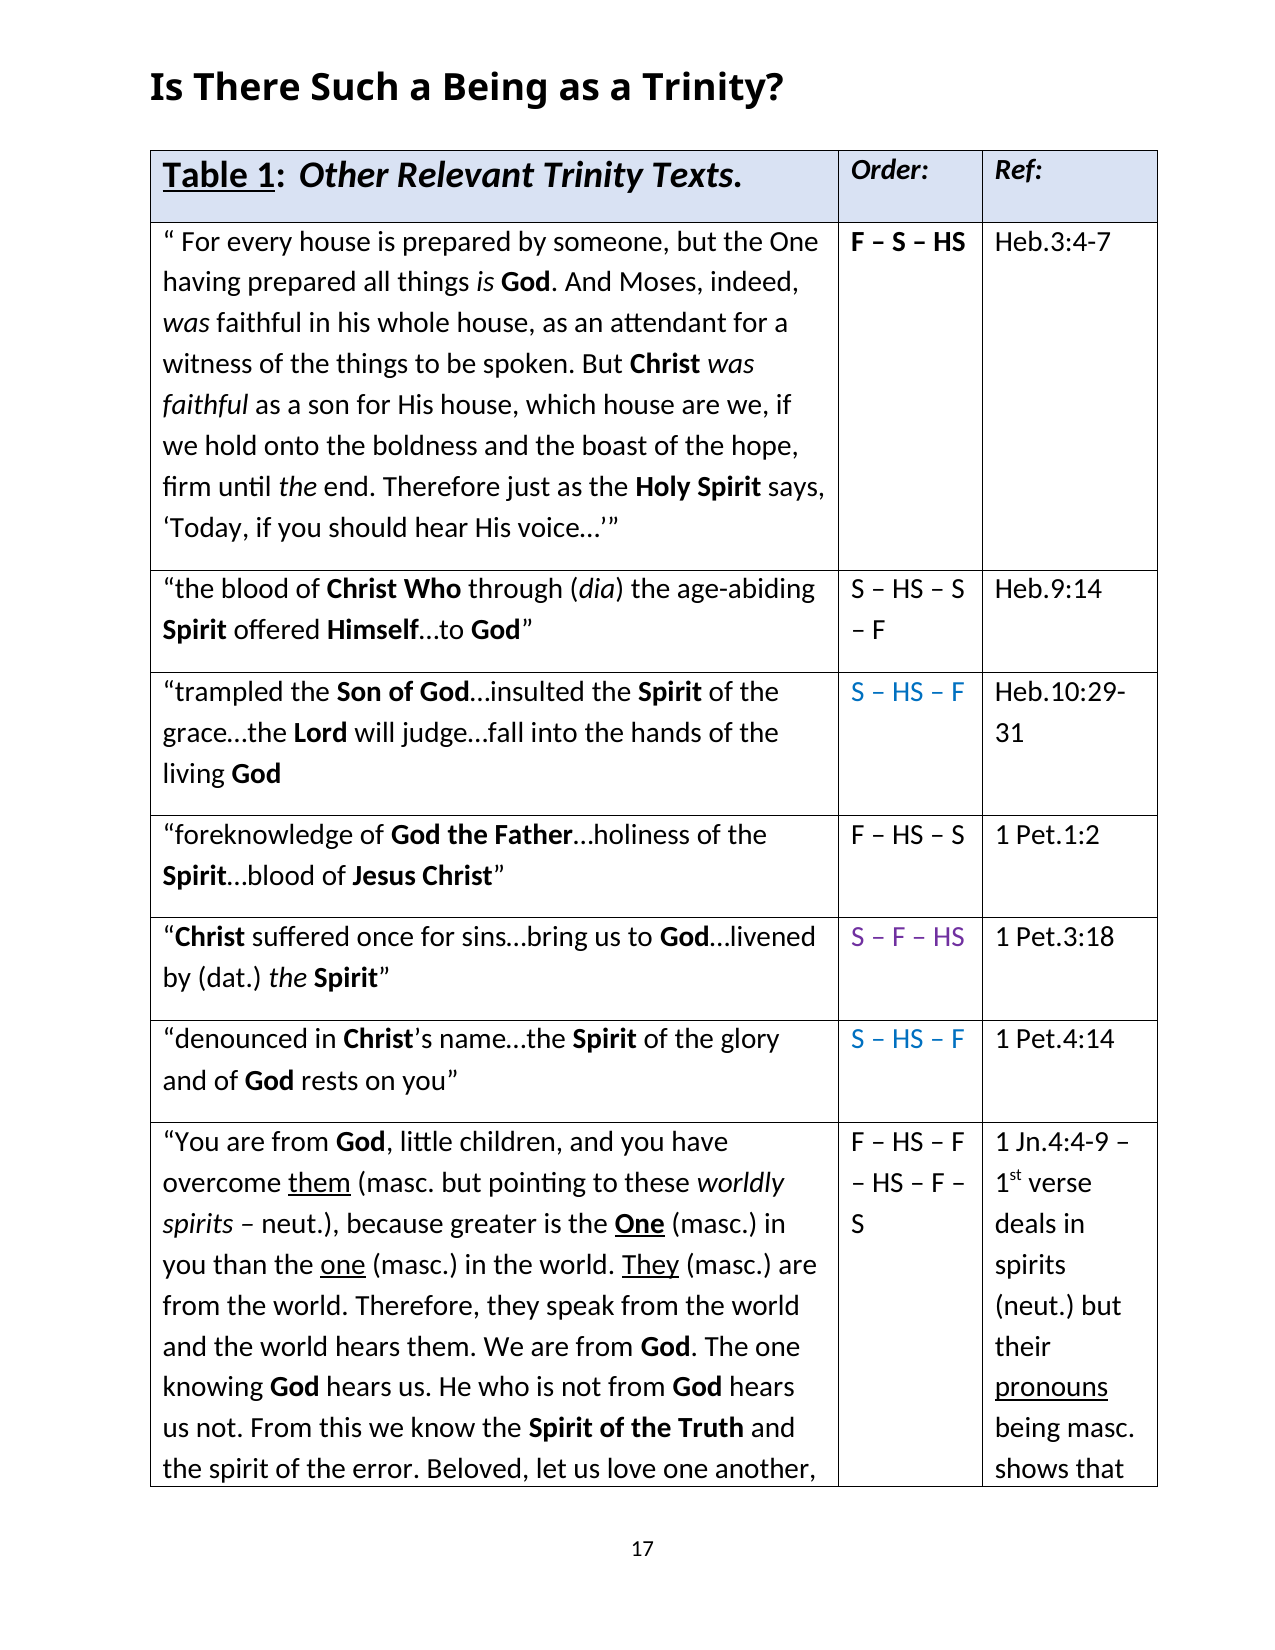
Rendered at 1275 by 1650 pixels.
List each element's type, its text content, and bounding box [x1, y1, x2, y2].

table_cell “denounced in Christ’s name…the Spirit of the glory and of God rests on you” [151, 1021, 838, 1122]
table_cell “trampled the Son of God…insulted the Spirit of the grace…the Lord will judge…fall into the hands of the living God [151, 673, 838, 815]
table_cell S – HS – F [839, 673, 982, 815]
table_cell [151, 1123, 838, 1486]
table_cell Heb.9:14 [983, 571, 1157, 672]
table_cell “Christ suffered once for sins…bring us to God…livened by (dat.) the Spirit” [151, 918, 838, 1019]
table_header Order: [839, 151, 982, 222]
table_cell “foreknowledge of God the Father…holiness of the Spirit…blood of Jesus Christ” [151, 816, 838, 917]
table_cell F – HS – S [839, 816, 982, 917]
table_cell F – S – HS [839, 223, 982, 569]
table_cell Heb.10:29-31 [983, 673, 1157, 815]
table_cell S – HS – S – F [839, 571, 982, 672]
table_cell 1 Pet.1:2 [983, 816, 1157, 917]
table_header Table 1: Other Relevant Trinity Texts. [151, 151, 838, 222]
table_cell “the blood of Christ Who through (dia) the age-abiding Spirit offered Himself…to God” [151, 571, 838, 672]
table_cell S – HS – F [839, 1021, 982, 1122]
table_cell 1 Pet.3:18 [983, 918, 1157, 1019]
table_cell F – HS – F – HS – F – S [839, 1123, 982, 1486]
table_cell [983, 1123, 1157, 1486]
table_cell S – F – HS [839, 918, 982, 1019]
table_cell 1 Pet.4:14 [983, 1021, 1157, 1122]
table_header Ref: [983, 151, 1157, 222]
table_cell “ For every house is prepared by someone, but the One having prepared all things is God. And Moses, indeed, was faithful in his whole house, as an attendant for a witness of the things to be spoken. But Christ was faithful as a son for His house, which house are we, if we hold onto the boldness and the boast of the hope, firm until the end. Therefore just as the Holy Spirit says, ‘Today, if you should hear His voice…’” [151, 223, 838, 569]
table_cell Heb.3:4-7 [983, 223, 1157, 569]
